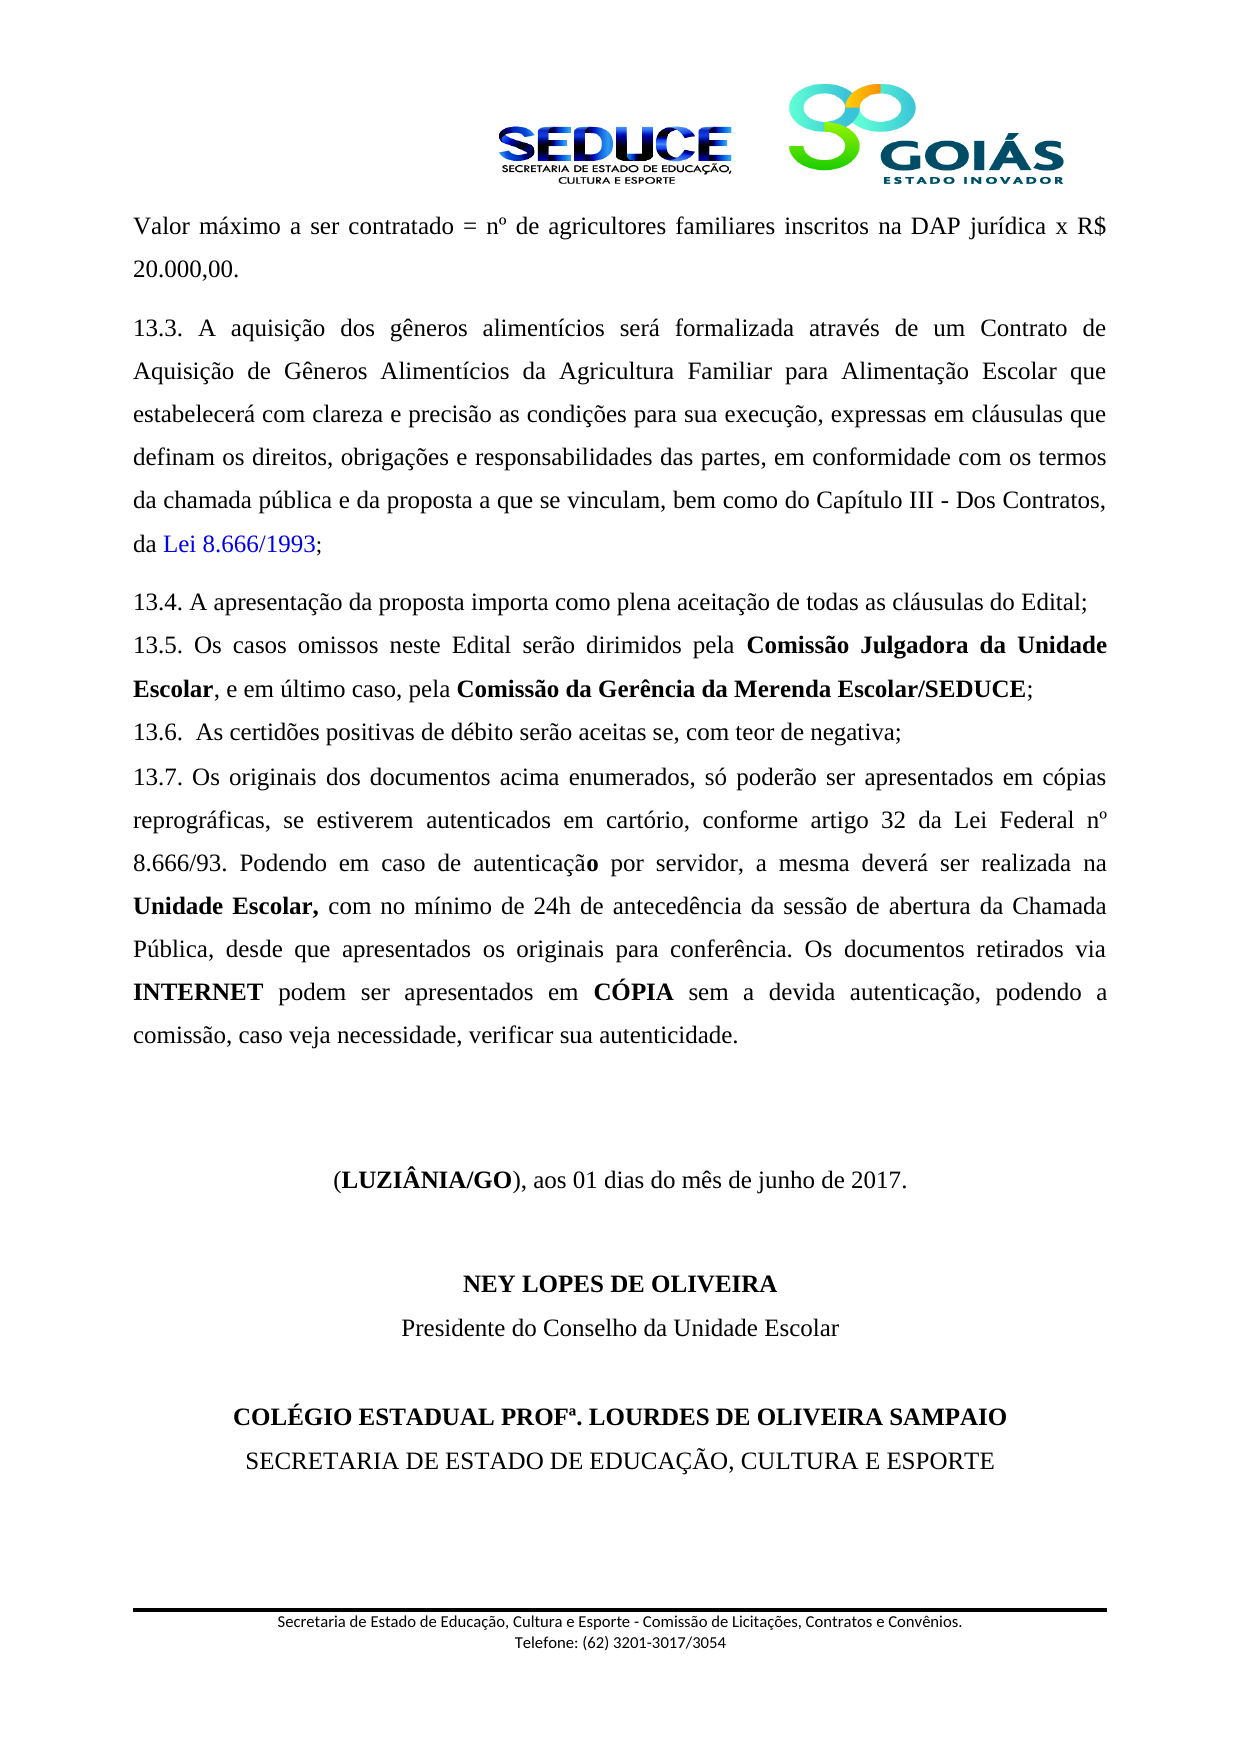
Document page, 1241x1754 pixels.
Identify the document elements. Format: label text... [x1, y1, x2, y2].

picture [477, 73, 1108, 212]
text NEY LOPES DE OLIVEIRA [133, 1269, 1107, 1297]
text (LUZIÂNIA/GO), aos 01 dias do mês de junho de 2017. [133, 1166, 1107, 1194]
text COLÉGIO ESTADUAL PROFª. LOURDES DE OLIVEIRA SAMPAIO [133, 1402, 1107, 1431]
text 13.5. Os casos omissos neste Edital serão dirimidos pela Comissão Julgadora da Unidade Escolar, e em último caso, pela Comissão da Gerência da Merenda Escolar/SEDUCE; [133, 631, 1107, 702]
text 13.3. A aquisição dos gêneros alimentícios será formalizada através de um Contrato de Aquisição de Gêneros Alimentícios da Agricultura Familiar para Alimentação Escolar que estabelecerá com clareza e precisão as condições para sua execução, expressas em cláusulas que definam os direitos, obrigações e responsabilidades das partes, em conformidade com os termos da chamada pública e da proposta a que se vinculam, bem como do Capítulo III - Dos Contratos, da Lei 8.666/1993; [133, 313, 1107, 557]
text 13.6. As certidões positivas de débito serão aceitas se, com teor de negativa; [133, 717, 1107, 746]
text SECRETARIA DE ESTADO DE EDUCAÇÃO, CULTURA E ESPORTE [133, 1446, 1107, 1475]
text Presidente do Conselho da Unidade Escolar [133, 1313, 1107, 1342]
text 13.7. Os originais dos documentos acima enumerados, só poderão ser apresentados em cópias reprográficas, se estiverem autenticados em cartório, conforme artigo 32 da Lei Federal nº 8.666/93. Podendo em caso de autenticação por servidor, a mesma deverá ser realizada na Unidade Escolar, com no mínimo de 24h de antecedência da sessão de abertura da Chamada Pública, desde que apresentados os originais para conferência. Os documentos retirados via INTERNET podem ser apresentados em CÓPIA sem a devida autenticação, podendo a comissão, caso veja necessidade, verificar sua autenticidade. [133, 762, 1107, 1049]
text 13.4. A apresentação da proposta importa como plena aceitação de todas as cláusulas do Edital; [133, 587, 1107, 616]
text Valor máximo a ser contratado = nº de agricultores familiares inscritos na DAP jurídica x R$ 20.000,00. [133, 211, 1107, 283]
